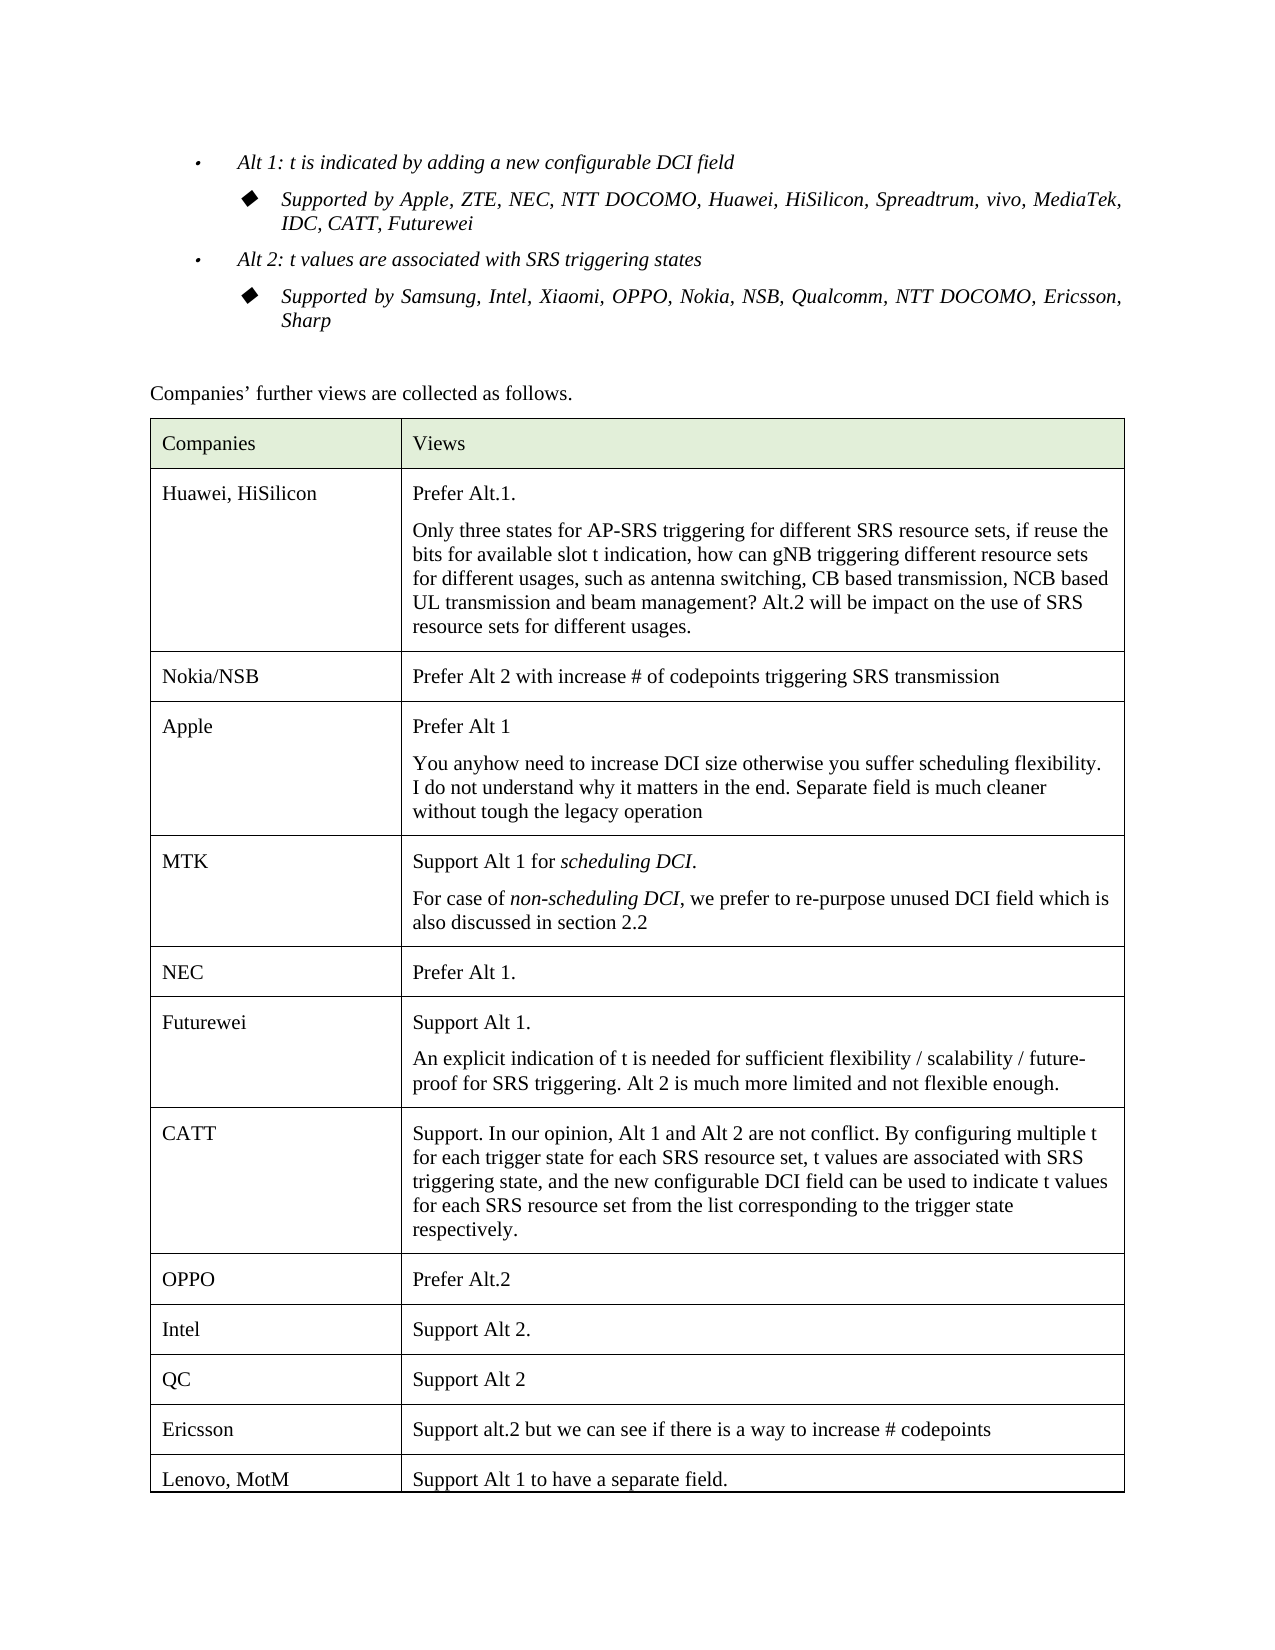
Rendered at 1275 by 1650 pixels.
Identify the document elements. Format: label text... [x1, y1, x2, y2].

table_cell Prefer Alt 2 with increase # of codepoints triggering SRS transmission [402, 652, 1124, 701]
table_cell Prefer Alt 1 You anyhow need to increase DCI size otherwise you suffer scheduling flexibility. I do not understand why it matters in the end. Separate field is much cleaner without tough the legacy operation [402, 702, 1124, 835]
list Alt 2: t values are associated with SRS triggering states [194, 247, 1125, 271]
table_cell MTK [151, 836, 401, 946]
list Alt 1: t is indicated by adding a new configurable DCI field [194, 150, 1125, 174]
list Supported by Apple, ZTE, NEC, NTT DOCOMO, Huawei, HiSilicon, Spreadtrum, vivo, MediaTek, IDC, CATT, Futurewei [237, 187, 1125, 235]
table_cell Support Alt 2 [402, 1355, 1124, 1404]
table_cell OPPO [151, 1254, 401, 1303]
table_cell Support Alt 1 for scheduling DCI. For case of non-scheduling DCI, we prefer to re-purpose unused DCI field which is also discussed in section 2.2 [402, 836, 1124, 946]
table_cell Huawei, HiSilicon [151, 469, 401, 651]
table_cell Prefer Alt.2 [402, 1254, 1124, 1303]
table_cell Prefer Alt 1. [402, 947, 1124, 996]
table_cell Lenovo, MotM [151, 1455, 401, 1491]
table_cell Support. In our opinion, Alt 1 and Alt 2 are not conflict. By configuring multiple t for each trigger state for each SRS resource set, t values are associated with SRS triggering state, and the new configurable DCI field can be used to indicate t values for each SRS resource set from the list corresponding to the trigger state respectively. [402, 1108, 1124, 1253]
table_cell Prefer Alt.1. Only three states for AP-SRS triggering for different SRS resource sets, if reuse the bits for available slot t indication, how can gNB triggering different resource sets for different usages, such as antenna switching, CB based transmission, NCB based UL transmission and beam management? Alt.2 will be impact on the use of SRS resource sets for different usages. [402, 469, 1124, 651]
table_cell Ericsson [151, 1405, 401, 1454]
table_cell Apple [151, 702, 401, 835]
table_cell Support Alt 2. [402, 1305, 1124, 1353]
table_cell Nokia/NSB [151, 652, 401, 701]
text Companies’ further views are collected as follows. [150, 381, 1125, 405]
table_cell Support alt.2 but we can see if there is a way to increase # codepoints [402, 1405, 1124, 1454]
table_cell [402, 1455, 1124, 1491]
table_header Views [402, 419, 1124, 468]
table_cell Support Alt 1. An explicit indication of t is needed for sufficient flexibility / scalability / future-proof for SRS triggering. Alt 2 is much more limited and not flexible enough. [402, 997, 1124, 1107]
table_cell Intel [151, 1305, 401, 1353]
table_cell Futurewei [151, 997, 401, 1107]
table_header Companies [151, 419, 401, 468]
table_cell CATT [151, 1108, 401, 1253]
table_cell QC [151, 1355, 401, 1404]
list Supported by Samsung, Intel, Xiaomi, OPPO, Nokia, NSB, Qualcomm, NTT DOCOMO, Ericsson, Sharp [237, 284, 1125, 332]
table_cell NEC [151, 947, 401, 996]
